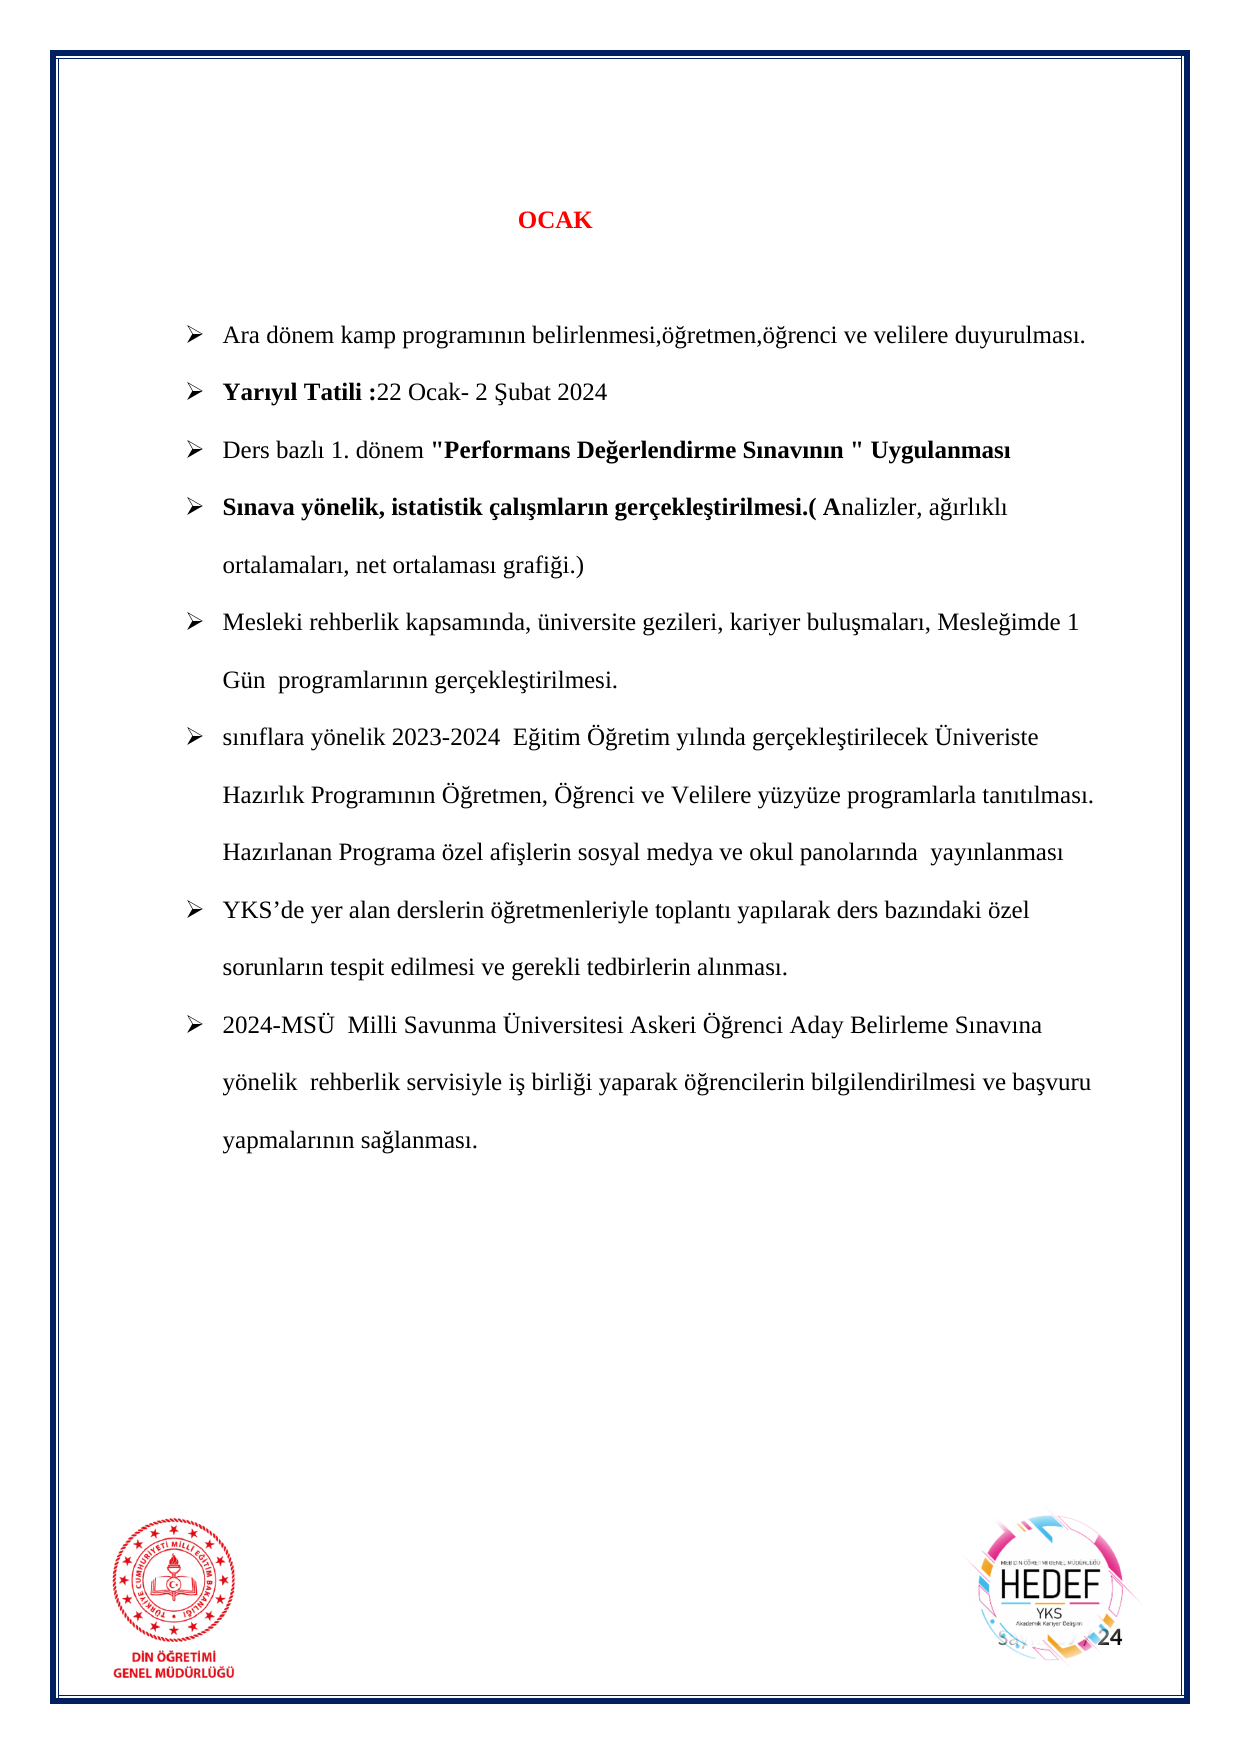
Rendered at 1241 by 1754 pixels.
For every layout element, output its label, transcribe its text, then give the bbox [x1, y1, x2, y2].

list sınıflara yönelik 2023-2024 Eğitim Öğretim yılında gerçekleştirilecek Üniveriste Hazırlık Programının Öğretmen, Öğrenci ve Velilere yüzyüze programlarla tanıtılması. Hazırlanan Programa özel afişlerin sosyal medya ve okul panolarında yayınlanması [185, 722, 1122, 866]
picture [1098, 1629, 1109, 1645]
picture [976, 1529, 1121, 1649]
list 2024-MSÜ Milli Savunma Üniversitesi Askeri Öğrenci Aday Belirleme Sınavına yönelik rehberlik servisiyle iş birliği yaparak öğrencilerin bilgilendirilmesi ve başvuru yapmalarının sağlanması. [185, 1010, 1122, 1154]
list Mesleki rehberlik kapsamında, üniversite gezileri, kariyer buluşmaları, Mesleğimde 1 Gün programlarının gerçekleştirilmesi. [185, 607, 1122, 694]
list Yarıyıl Tatili :22 Ocak- 2 Şubat 2024 [185, 377, 1122, 406]
list Sınava yönelik, istatistik çalışmların gerçekleştirilmesi.( Analizler, ağırlıklı ortalamaları, net ortalaması grafiği.) [185, 492, 1122, 579]
list Ara dönem kamp programının belirlenmesi,öğretmen,öğrenci ve velilere duyurulması. [185, 320, 1122, 349]
text OCAK [147, 205, 963, 234]
picture [1109, 1629, 1119, 1640]
list YKS’de yer alan derslerin öğretmenleriyle toplantı yapılarak ders bazındaki özel sorunların tespit edilmesi ve gerekli tedbirlerin alınması. [185, 895, 1122, 981]
picture [112, 1518, 235, 1681]
list Ders bazlı 1. dönem "Performans Değerlendirme Sınavının " Uygulanması [185, 435, 1122, 464]
